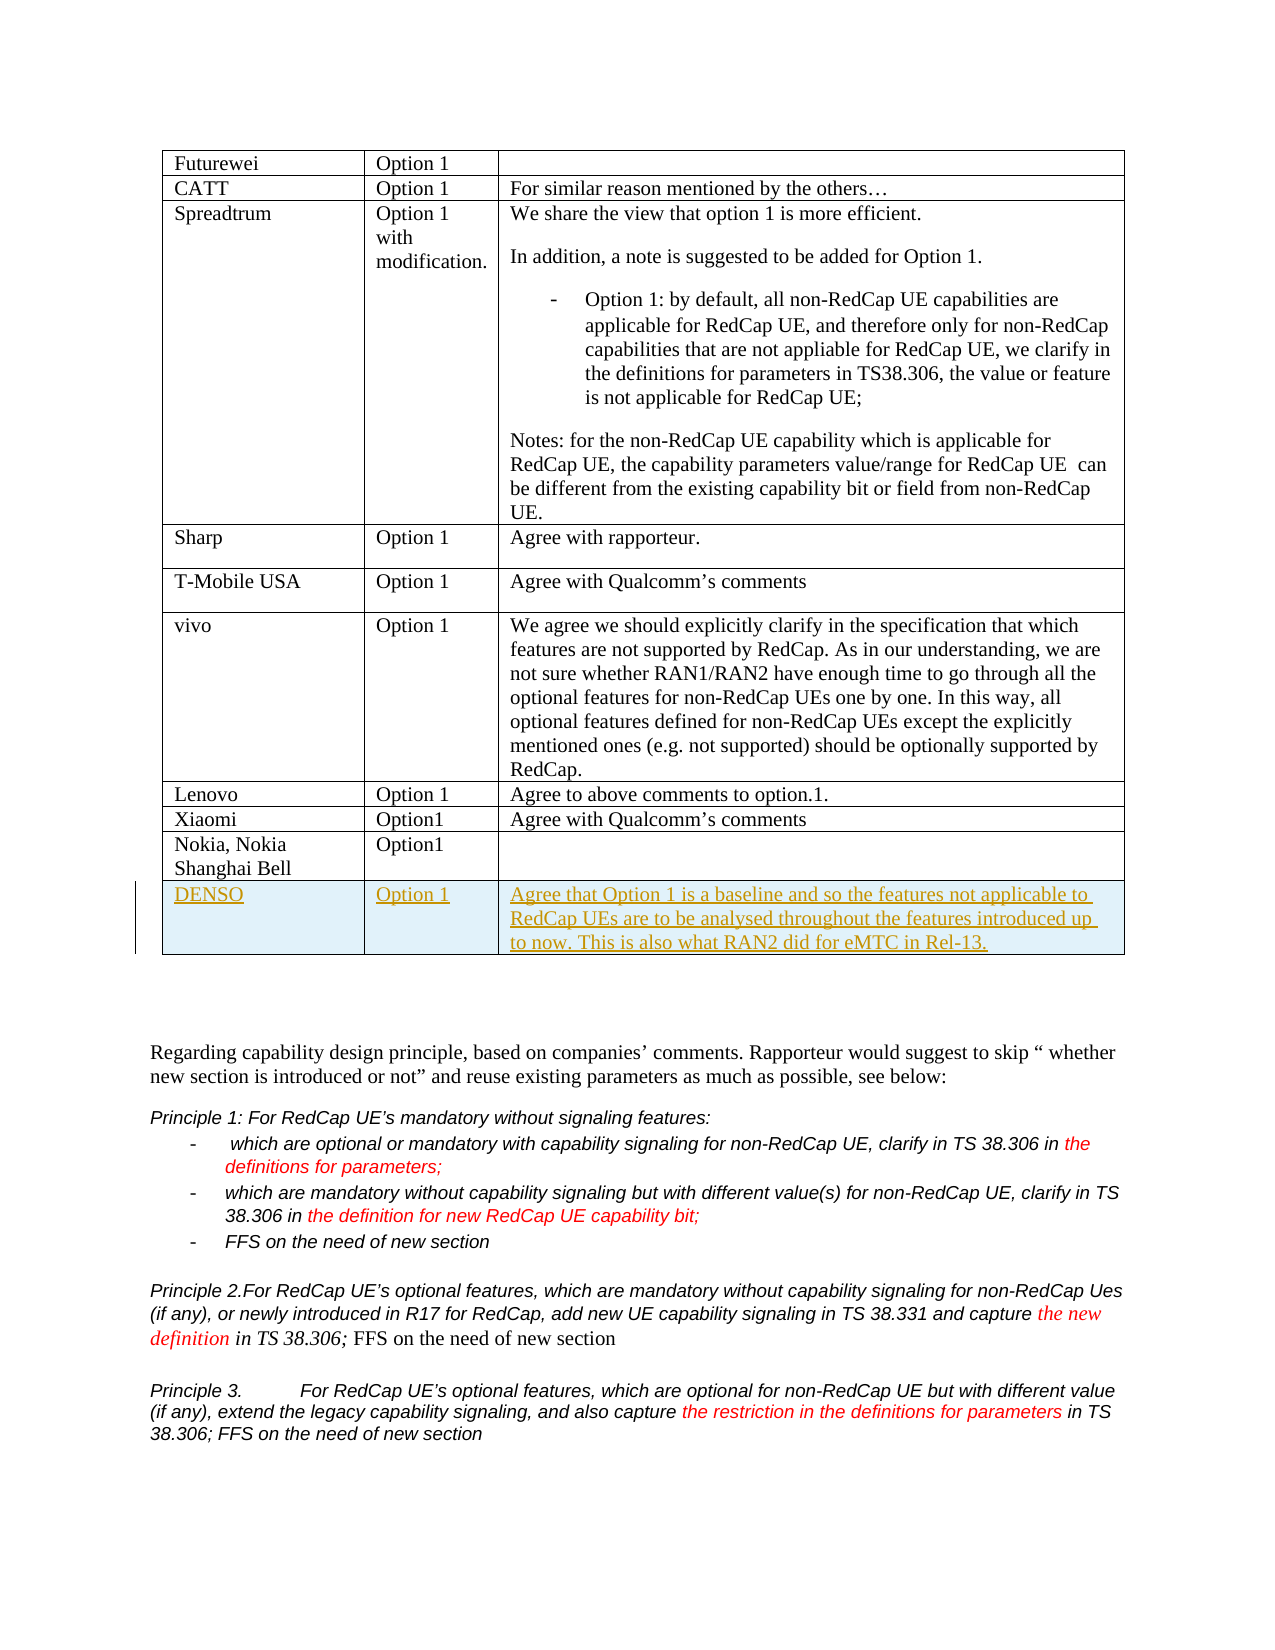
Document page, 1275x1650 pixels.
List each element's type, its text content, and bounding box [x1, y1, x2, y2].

table_cell Option 1 [365, 525, 498, 568]
table_cell Option 1 [365, 176, 498, 200]
table_cell Lenovo [163, 782, 364, 806]
table_cell Sharp [163, 525, 364, 568]
table_cell Option 1 [365, 151, 498, 175]
table_cell Option 1 [365, 613, 498, 781]
list which are mandatory without capability signaling but with different value(s) for non-RedCap UE, clarify in TS 38.306 in the definition for new RedCap UE capability bit; [187, 1182, 1125, 1227]
table_cell Agree with rapporteur. [499, 525, 1124, 568]
table_cell vivo [163, 613, 364, 781]
table_cell Option 1 with modification. [365, 201, 498, 524]
table_cell Nokia, Nokia Shanghai Bell [163, 832, 364, 880]
table_cell T-Mobile USA [163, 569, 364, 612]
table_cell Agree to above comments to option.1. [499, 782, 1124, 806]
table_cell Agree with Qualcomm’s comments [499, 569, 1124, 612]
table_cell Futurewei [163, 151, 364, 175]
table_cell For similar reason mentioned by the others… [499, 176, 1124, 200]
table_cell Option 1 [365, 782, 498, 806]
text Principle 2.For RedCap UE’s optional features, which are mandatory without capability signaling for non-RedCap Ues (if any), or newly introduced in R17 for RedCap, add new UE capability signaling in TS 38.331 and capture the new definition in TS 38.306; FFS on the need of new section [150, 1280, 1125, 1349]
list which are optional or mandatory with capability signaling for non-RedCap UE, clarify in TS 38.306 in the definitions for parameters; [187, 1133, 1125, 1178]
table_cell [499, 151, 1124, 175]
table_cell CATT [163, 176, 364, 200]
table_cell We share the view that option 1 is more efficient. In addition, a note is suggested to be added for Option 1. Option 1: by default, all non-RedCap UE capabilities are applicable for RedCap UE, and therefore only for non-RedCap capabilities that are not appliable for RedCap UE, we clarify in the definitions for parameters in TS38.306, the value or feature is not applicable for RedCap UE; Notes: for the non-RedCap UE capability which is applicable for RedCap UE, the capability parameters value/range for RedCap UE can be different from the existing capability bit or field from non-RedCap UE. [499, 201, 1124, 524]
table_cell Option1 [365, 807, 498, 831]
table_cell [499, 832, 1124, 880]
text Regarding capability design principle, based on companies’ comments. Rapporteur would suggest to skip “ whether new section is introduced or not” and reuse existing parameters as much as possible, see below: [150, 1040, 1125, 1088]
table_cell Agree with Qualcomm’s comments [499, 807, 1124, 831]
list FFS on the need of new section [187, 1231, 1125, 1254]
table_cell Option 1 [365, 569, 498, 612]
text Principle 1: For RedCap UE’s mandatory without signaling features: [150, 1107, 1125, 1129]
table_cell Spreadtrum [163, 201, 364, 524]
table_cell We agree we should explicitly clarify in the specification that which features are not supported by RedCap. As in our understanding, we are not sure whether RAN1/RAN2 have enough time to go through all the optional features for non-RedCap UEs one by one. In this way, all optional features defined for non-RedCap UEs except the explicitly mentioned ones (e.g. not supported) should be optionally supported by RedCap. [499, 613, 1124, 781]
table_cell Xiaomi [163, 807, 364, 831]
table_cell Option1 [365, 832, 498, 880]
text Principle 3. For RedCap UE’s optional features, which are optional for non-RedCap UE but with different value (if any), extend the legacy capability signaling, and also capture the restriction in the definitions for parameters in TS 38.306; FFS on the need of new section [150, 1379, 1125, 1444]
